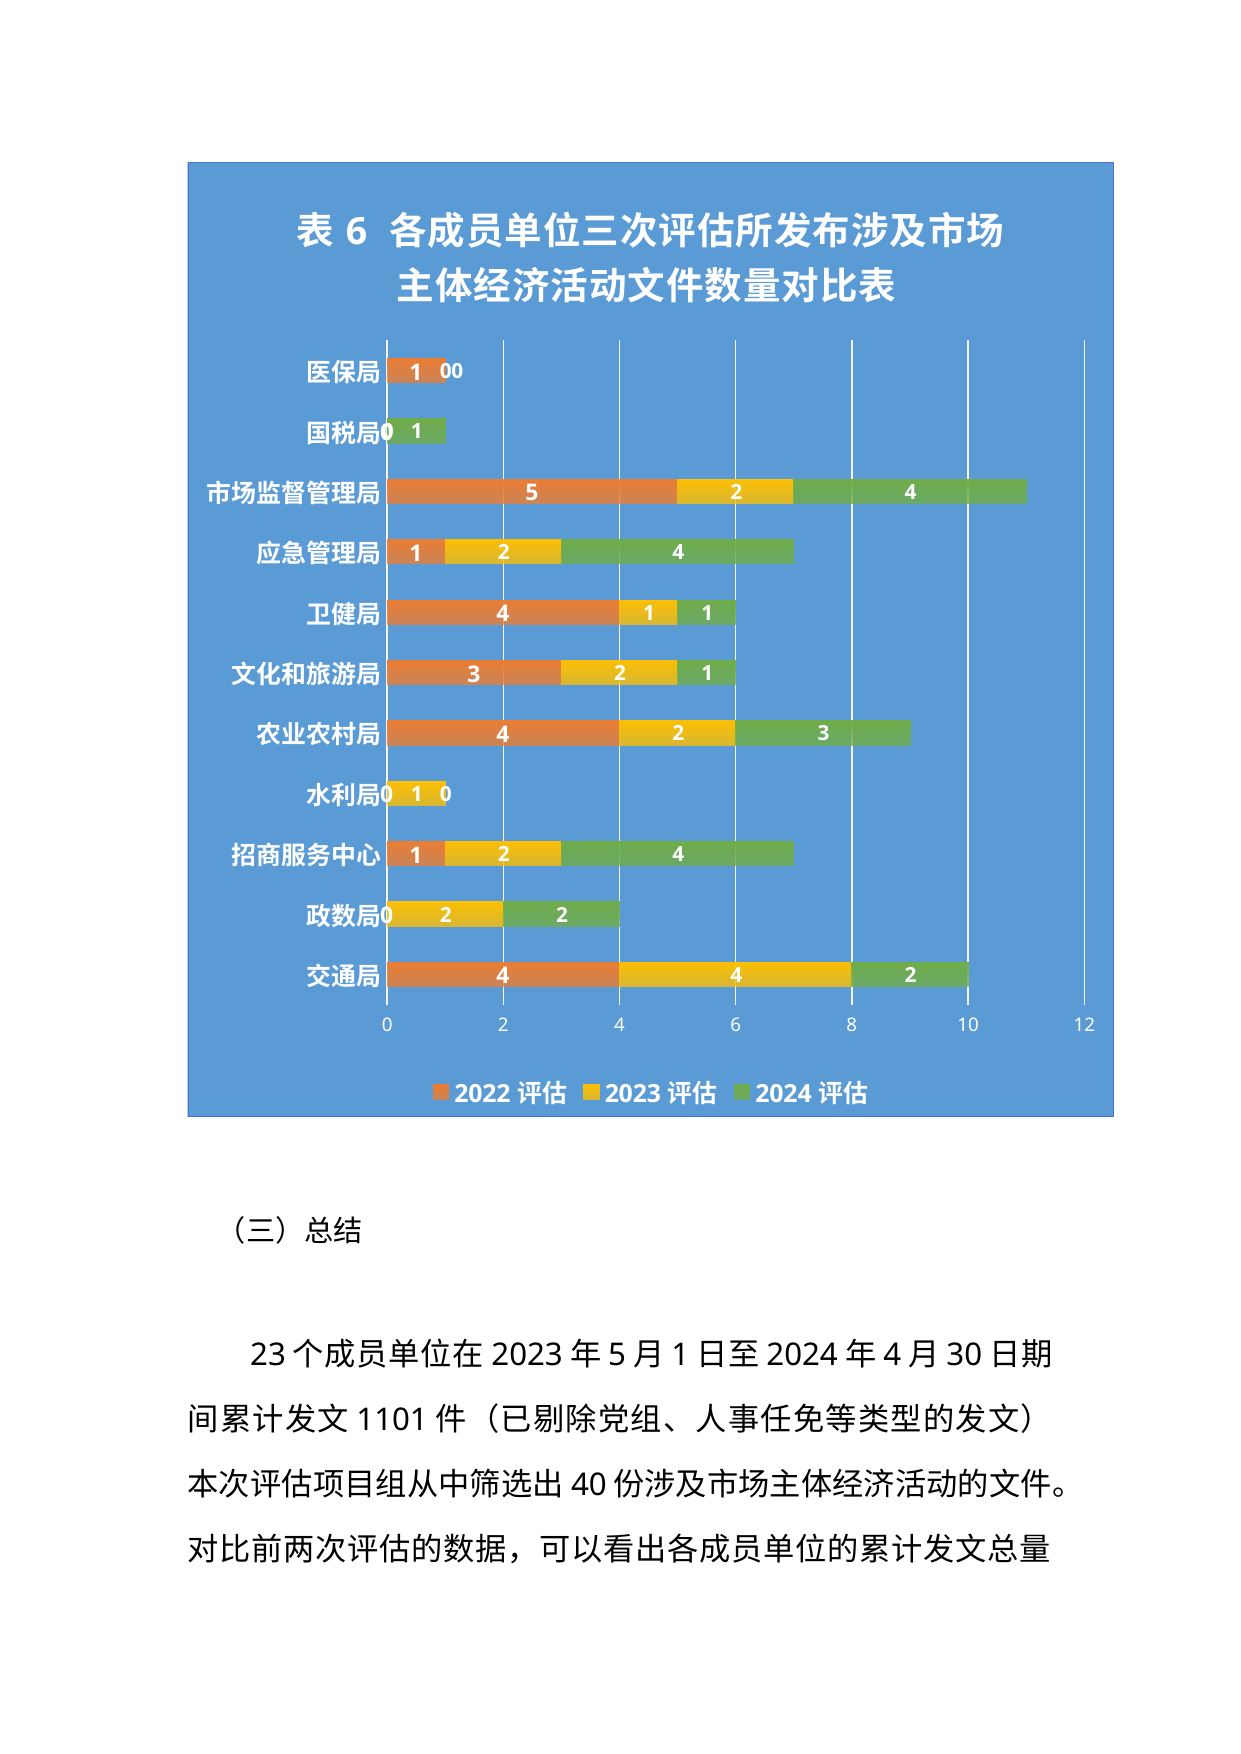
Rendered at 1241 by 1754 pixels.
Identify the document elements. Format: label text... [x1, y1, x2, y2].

subtitle （三）总结 [187, 1197, 1053, 1262]
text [187, 1319, 1053, 1579]
